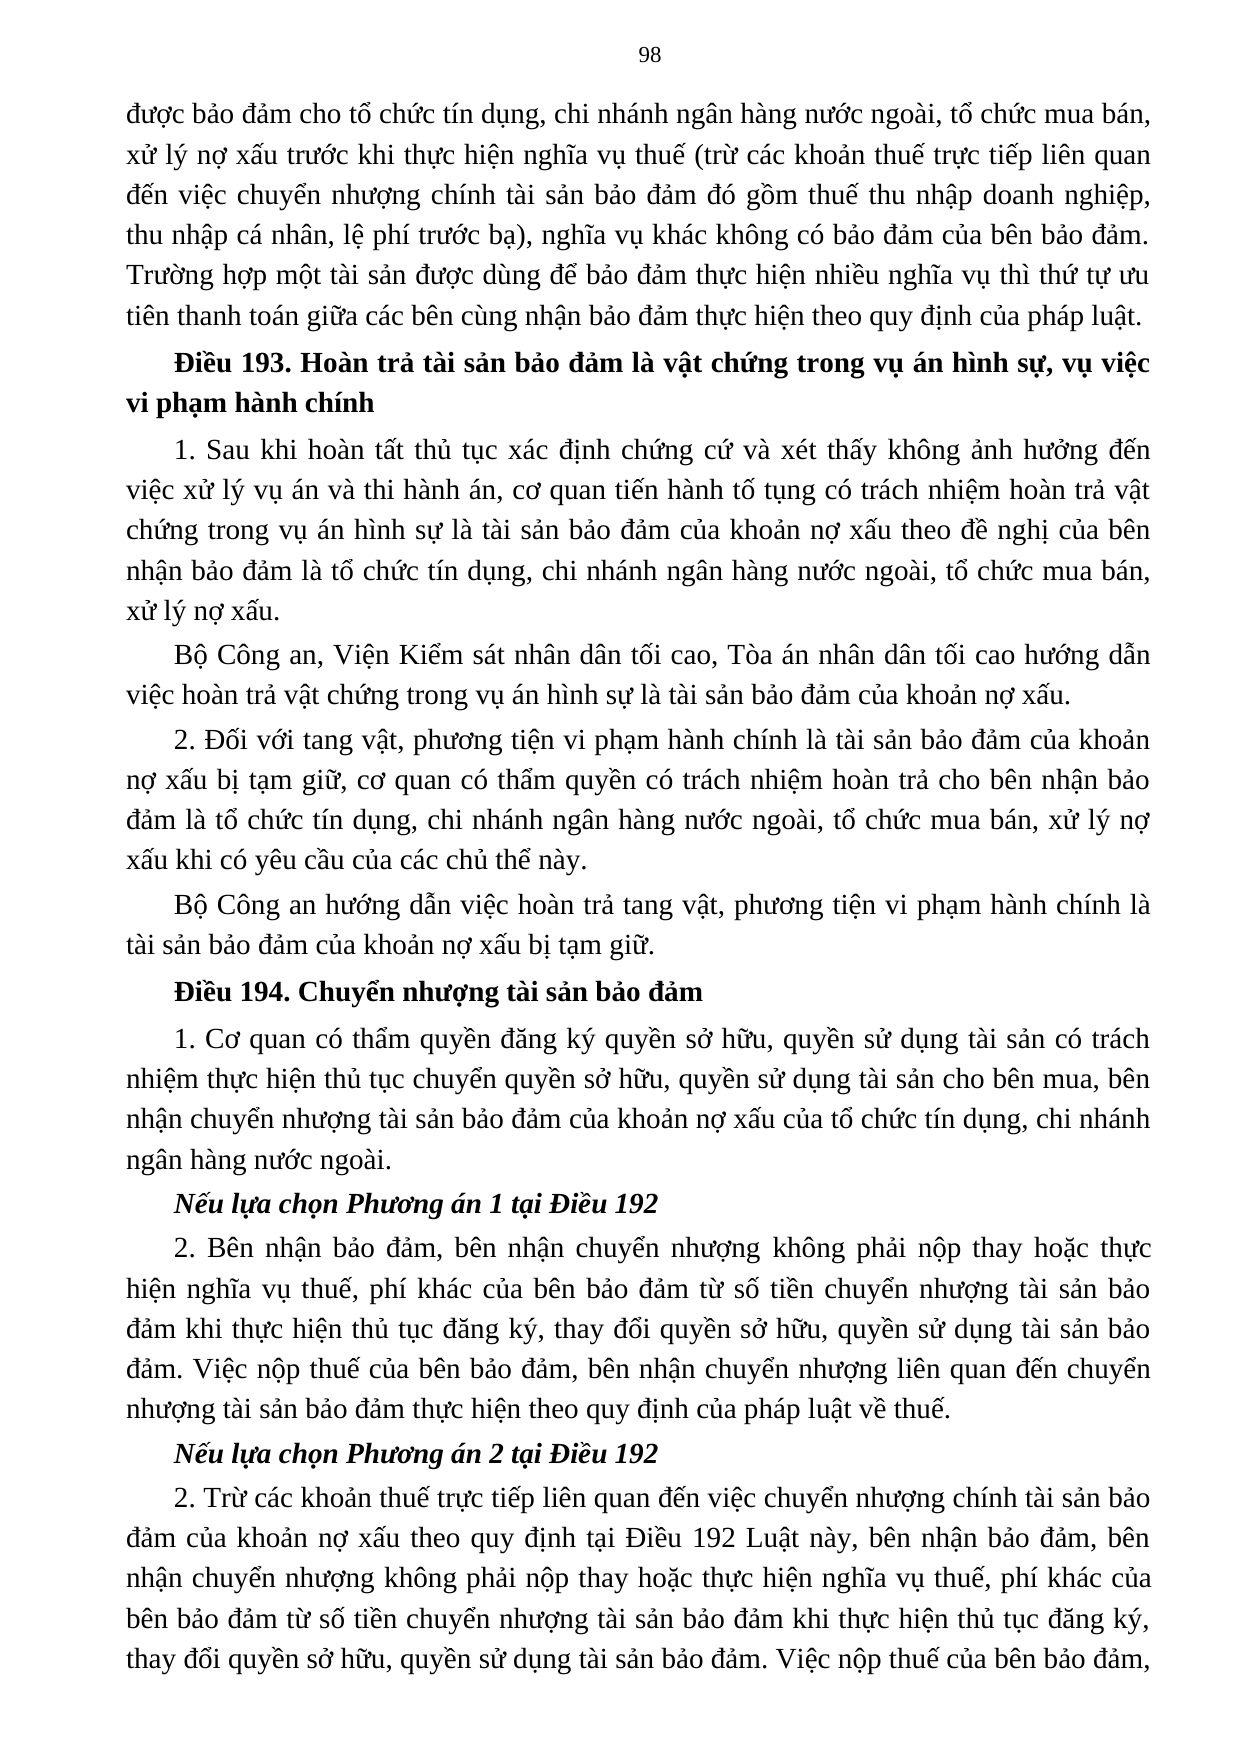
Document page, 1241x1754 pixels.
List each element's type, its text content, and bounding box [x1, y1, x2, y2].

table_cell Điều 194. Chuyển nhượng tài sản bảo đảm [115, 970, 1163, 1017]
table_cell Điều 193. Hoàn trả tài sản bảo đảm là vật chứng trong vụ án hình sự, vụ việc vi phạm hành chính [115, 341, 1163, 428]
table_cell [115, 93, 1163, 341]
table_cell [115, 1017, 1163, 1674]
table_cell 1. Sau khi hoàn tất thủ tục xác định chứng cứ và xét thấy không ảnh hưởng đến việc xử lý vụ án và thi hành án, cơ quan tiến hành tố tụng có trách nhiệm hoàn trả vật chứng trong vụ án hình sự là tài sản bảo đảm của khoản nợ xấu theo đề nghị của bên nhận bảo đảm là tổ chức tín dụng, chi nhánh ngân hàng nước ngoài, tổ chức mua bán, xử lý nợ xấu. Bộ Công an, Viện Kiểm sát nhân dân tối cao, Tòa án nhân dân tối cao hướng dẫn việc hoàn trả vật chứng trong vụ án hình sự là tài sản bảo đảm của khoản nợ xấu. 2. Đối với tang vật, phương tiện vi phạm hành chính là tài sản bảo đảm của khoản nợ xấu bị tạm giữ, cơ quan có thẩm quyền có trách nhiệm hoàn trả cho bên nhận bảo đảm là tổ chức tín dụng, chi nhánh ngân hàng nước ngoài, tổ chức mua bán, xử lý nợ xấu khi có yêu cầu của các chủ thể này. Bộ Công an hướng dẫn việc hoàn trả tang vật, phương tiện vi phạm hành chính là tài sản bảo đảm của khoản nợ xấu bị tạm giữ. [115, 428, 1163, 970]
